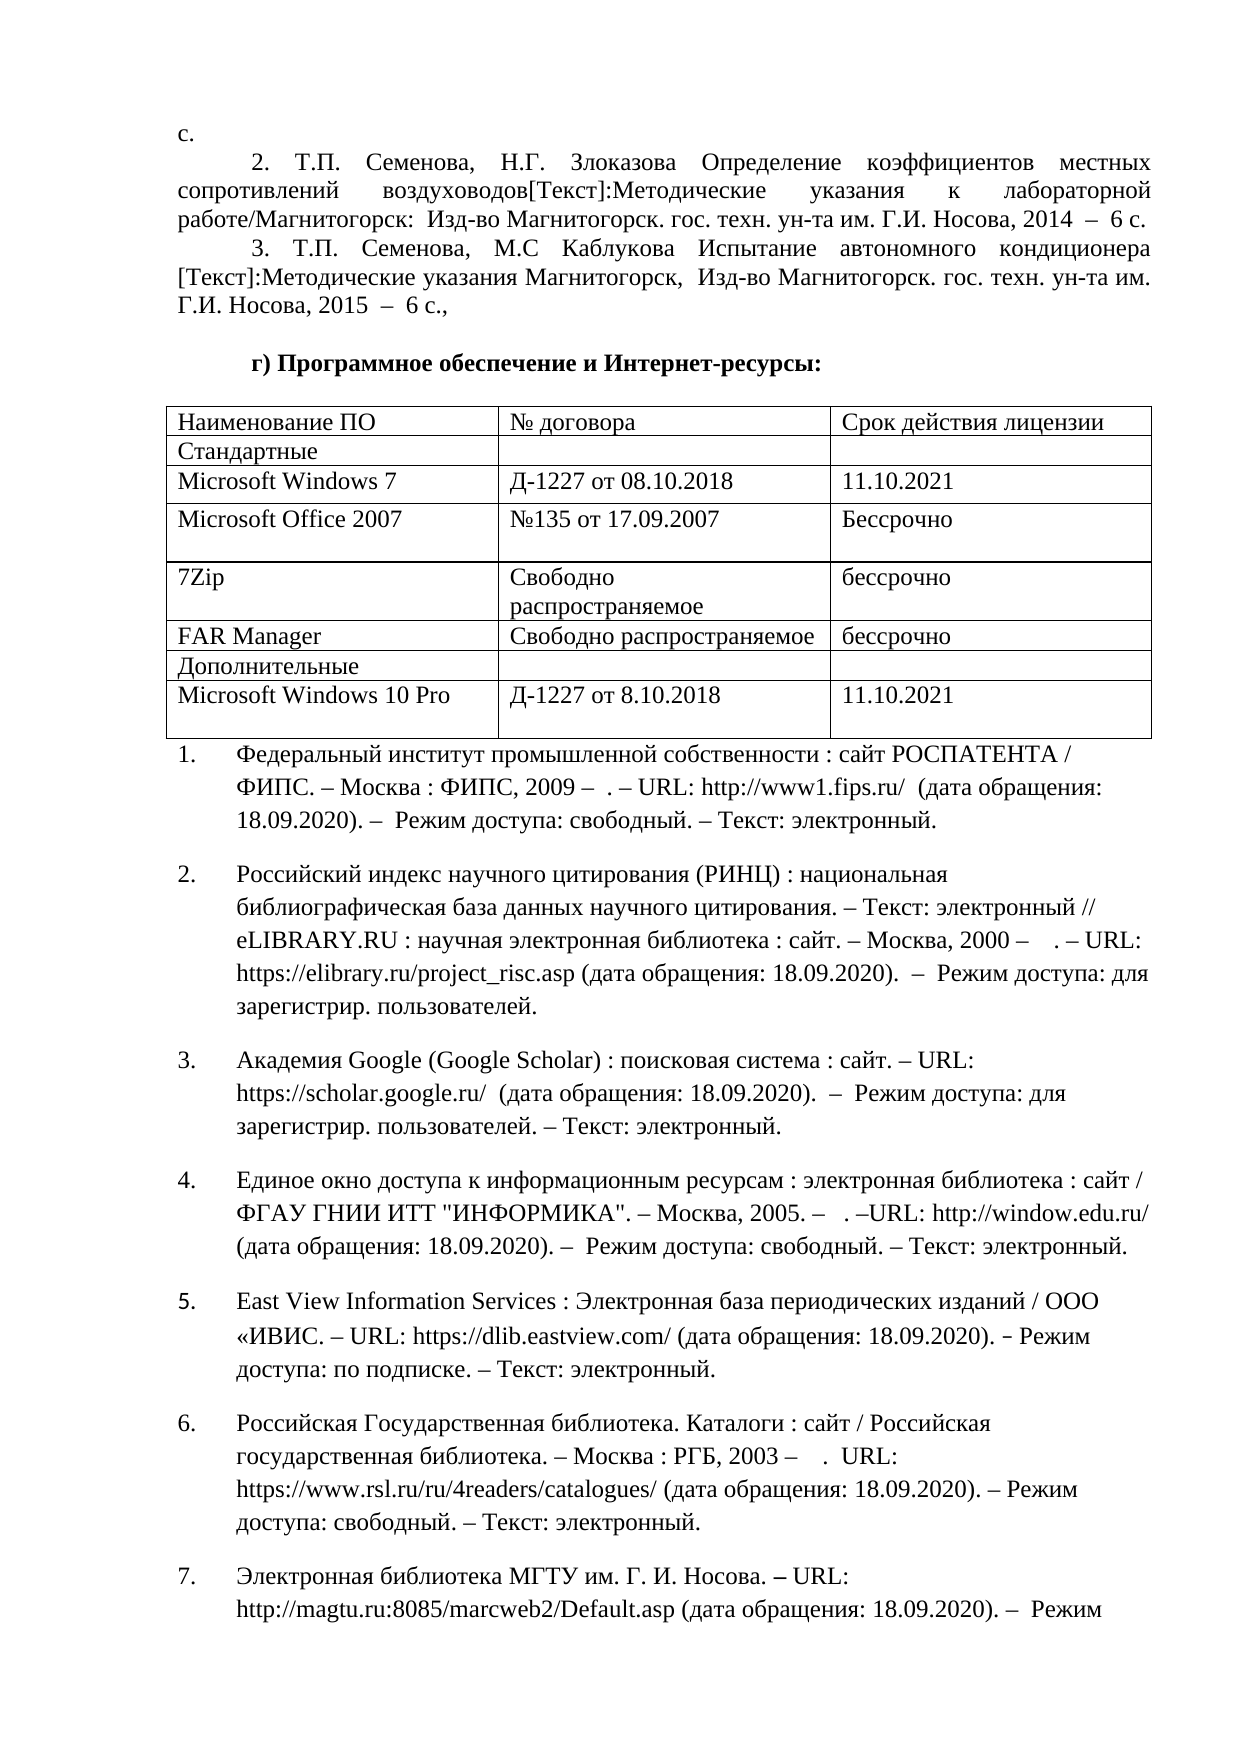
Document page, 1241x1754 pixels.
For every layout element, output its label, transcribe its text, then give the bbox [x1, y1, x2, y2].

table_cell Д-1227 от 08.10.2018 [499, 466, 830, 503]
text г) Программное обеспечение и Интернет-ресурсы: [177, 348, 1152, 377]
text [177, 118, 1152, 147]
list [177, 1561, 1152, 1623]
table_cell [831, 436, 1151, 465]
table_cell Microsoft Windows 10 Pro [167, 681, 498, 738]
text 3. Т.П. Семенова, М.С Каблукова Испытание автономного кондиционера [Текст]:Методические указания Магнитогорск, Изд-во Магнитогорск. гос. техн. ун-та им. Г.И. Носова, 2015 – 6 с., [177, 233, 1152, 319]
list East View Information Services : Электронная база периодических изданий / ООО «ИВИС. – URL: https://dlib.eastview.com/ (дата обращения: 18.09.2020). – Режим доступа: по подписке. – Текст: электронный. [177, 1285, 1152, 1383]
table_cell Свободно распространяемое [499, 563, 830, 620]
table_cell [499, 436, 830, 465]
list Федеральный институт промышленной собственности : сайт РОСПАТЕНТА / ФИПС. – Москва : ФИПС, 2009 – . – URL: http://www1.fips.ru/ (дата обращения: 18.09.2020). – Режим доступа: свободный. – Текст: электронный. [177, 739, 1152, 834]
table_cell 11.10.2021 [831, 681, 1151, 738]
text 2. Т.П. Семенова, Н.Г. Злоказова Определение коэффициентов местных сопротивлений воздуховодов[Текст]:Методические указания к лабораторной работе/Магнитогорск: Изд-во Магнитогорск. гос. техн. ун-та им. Г.И. Носова, 2014 – 6 с. [177, 147, 1152, 233]
table_cell Дополнительные [167, 651, 498, 679]
table_cell бессрочно [831, 621, 1151, 650]
list Российский индекс научного цитирования (РИНЦ) : национальная библиографическая база данных научного цитирования. – Текст: электронный // eLIBRARY.RU : научная электронная библиотека : сайт. – Москва, 2000 – . – URL: https://elibrary.ru/project_risc.asp (дата обращения: 18.09.2020). – Режим доступа: для зарегистрир. пользователей. [177, 859, 1152, 1020]
table_cell 7Zip [167, 563, 498, 620]
table_cell [499, 651, 830, 679]
list Единое окно доступа к информационным ресурсам : электронная библиотека : сайт / ФГАУ ГНИИ ИТТ "ИНФОРМИКА". – Москва, 2005. – . –URL: http://window.edu.ru/ (дата обращения: 18.09.2020). – Режим доступа: свободный. – Текст: электронный. [177, 1165, 1152, 1260]
table_cell 11.10.2021 [831, 466, 1151, 503]
table_cell [831, 651, 1151, 679]
table_cell Д-1227 от 8.10.2018 [499, 681, 830, 738]
table_header Наименование ПО [167, 407, 498, 435]
table_cell Microsoft Office 2007 [167, 504, 498, 561]
table_cell Microsoft Windows 7 [167, 466, 498, 503]
table_cell FAR Manager [167, 621, 498, 650]
table_cell №135 от 17.09.2007 [499, 504, 830, 561]
table_cell бессрочно [831, 563, 1151, 620]
list Российская Государственная библиотека. Каталоги : сайт / Российская государственная библиотека. – Москва : РГБ, 2003 – . URL: https://www.rsl.ru/ru/4readers/catalogues/ (дата обращения: 18.09.2020). – Режим доступа: свободный. – Текст: электронный. [177, 1408, 1152, 1536]
table_header Срок действия лицензии [831, 407, 1151, 435]
list Академия Google (Google Scholar) : поисковая система : сайт. – URL: https://scholar.google.ru/ (дата обращения: 18.09.2020). – Режим доступа: для зарегистрир. пользователей. – Текст: электронный. [177, 1045, 1152, 1140]
table_cell Бессрочно [831, 504, 1151, 561]
table_header № договора [499, 407, 830, 435]
table_cell Свободно распространяемое [499, 621, 830, 650]
table_cell Стандартные [167, 436, 498, 465]
